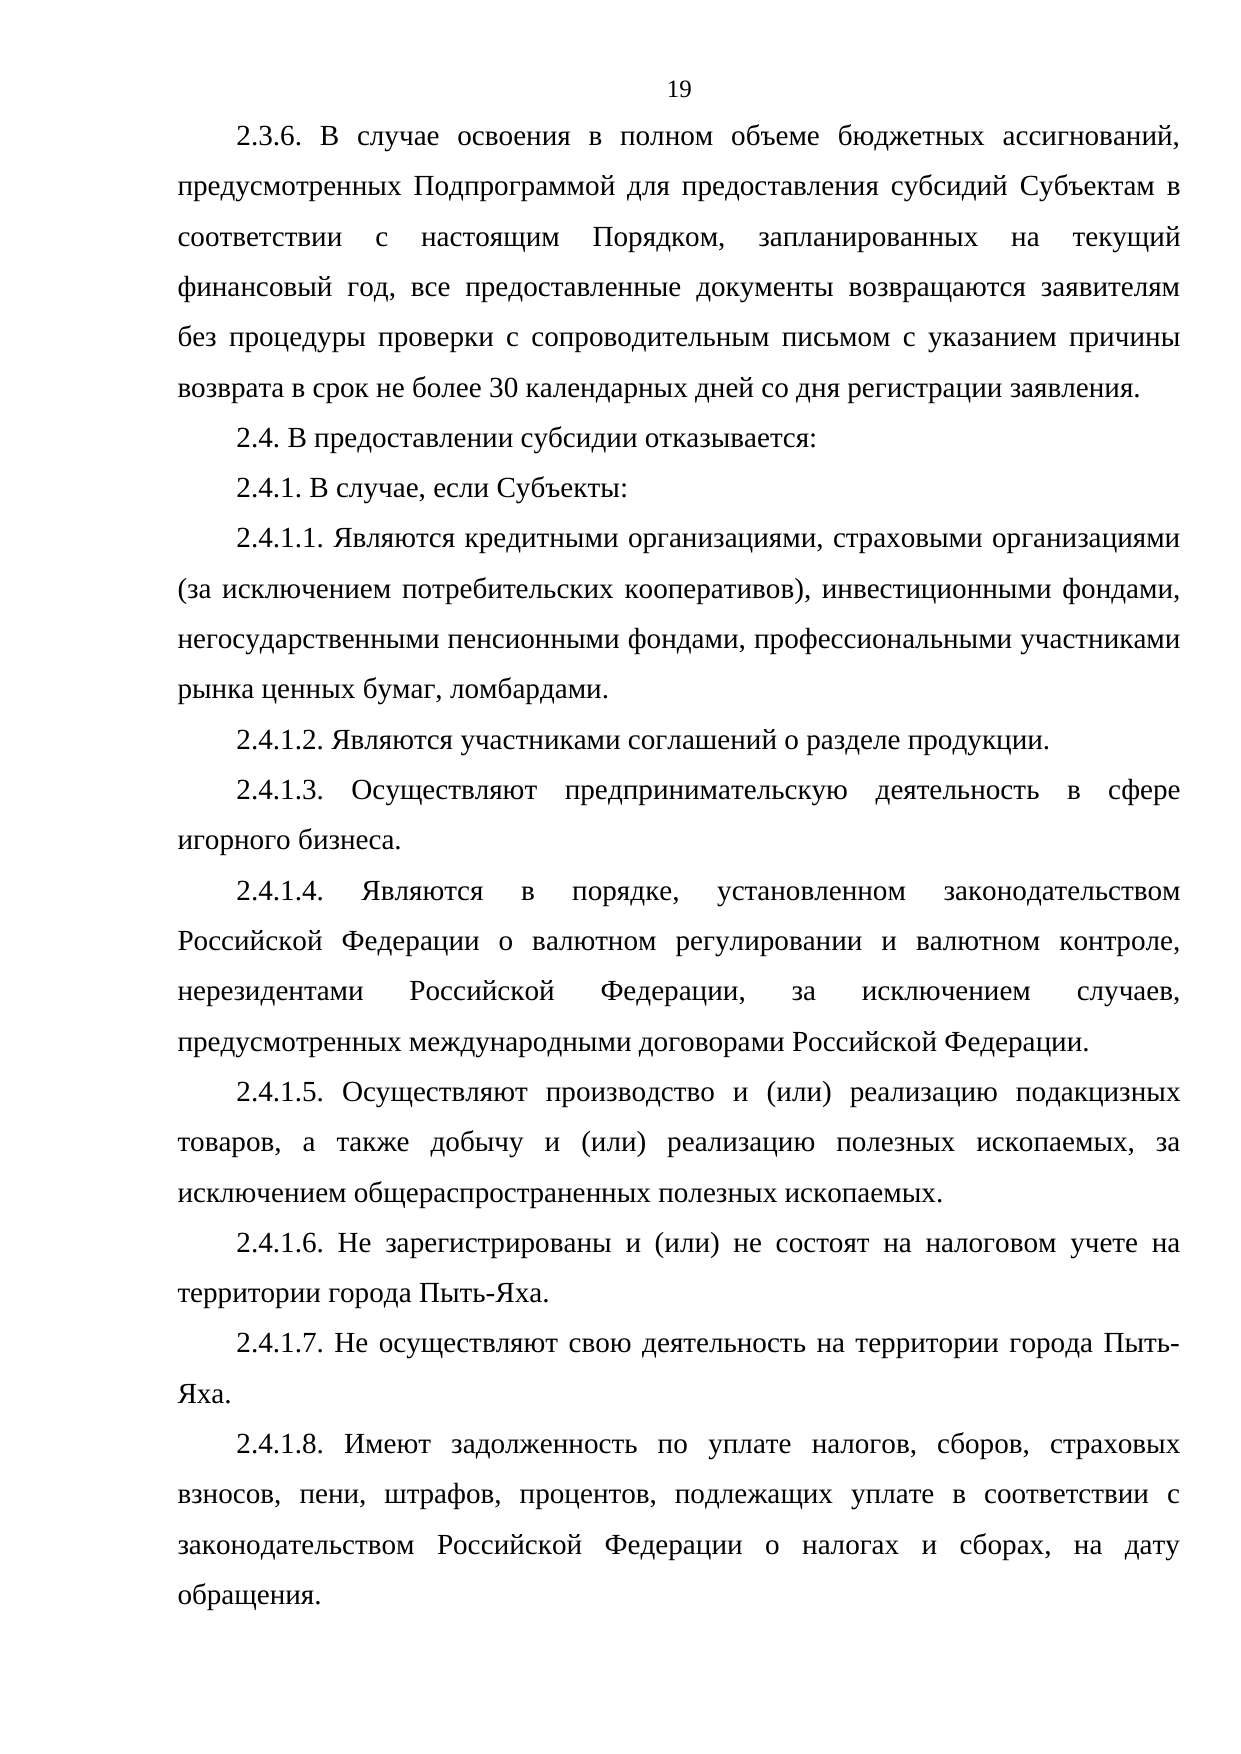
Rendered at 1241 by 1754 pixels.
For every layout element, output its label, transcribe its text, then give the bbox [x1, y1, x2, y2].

text 2.3.6. В случае освоения в полном объеме бюджетных ассигнований, предусмотренных Подпрограммой для предоставления субсидий Субъектам в соответствии с настоящим Порядком, запланированных на текущий финансовый год, все предоставленные документы возвращаются заявителям без процедуры проверки с сопроводительным письмом с указанием причины возврата в срок не более 30 календарных дней со дня регистрации заявления. [177, 118, 1181, 403]
text 2.4.1.2. Являются участниками соглашений о разделе продукции. [177, 722, 1181, 755]
text 2.4. В предоставлении субсидии отказывается: [177, 420, 1181, 453]
text 2.4.1.3. Осуществляют предпринимательскую деятельность в сфере игорного бизнеса. [177, 772, 1181, 856]
text 2.4.1.5. Осуществляют производство и (или) реализацию подакцизных товаров, а также добычу и (или) реализацию полезных ископаемых, за исключением общераспространенных полезных ископаемых. [177, 1074, 1181, 1208]
text 2.4.1.7. Не осуществляют свою деятельность на территории города Пыть-Яха. [177, 1326, 1181, 1409]
text 2.4.1.6. Не зарегистрированы и (или) не состоят на налоговом учете на территории города Пыть-Яха. [177, 1225, 1181, 1309]
text 2.4.1.8. Имеют задолженность по уплате налогов, сборов, страховых взносов, пени, штрафов, процентов, подлежащих уплате в соответствии с законодательством Российской Федерации о налогах и сборах, на дату обращения. [177, 1426, 1181, 1611]
text 2.4.1. В случае, если Субъекты: [177, 470, 1181, 504]
text 2.4.1.4. Являются в порядке, установленном законодательством Российской Федерации о валютном регулировании и валютном контроле, нерезидентами Российской Федерации, за исключением случаев, предусмотренных международными договорами Российской Федерации. [177, 873, 1181, 1057]
text 2.4.1.1. Являются кредитными организациями, страховыми организациями (за исключением потребительских кооперативов), инвестиционными фондами, негосударственными пенсионными фондами, профессиональными участниками рынка ценных бумаг, ломбардами. [177, 521, 1181, 705]
